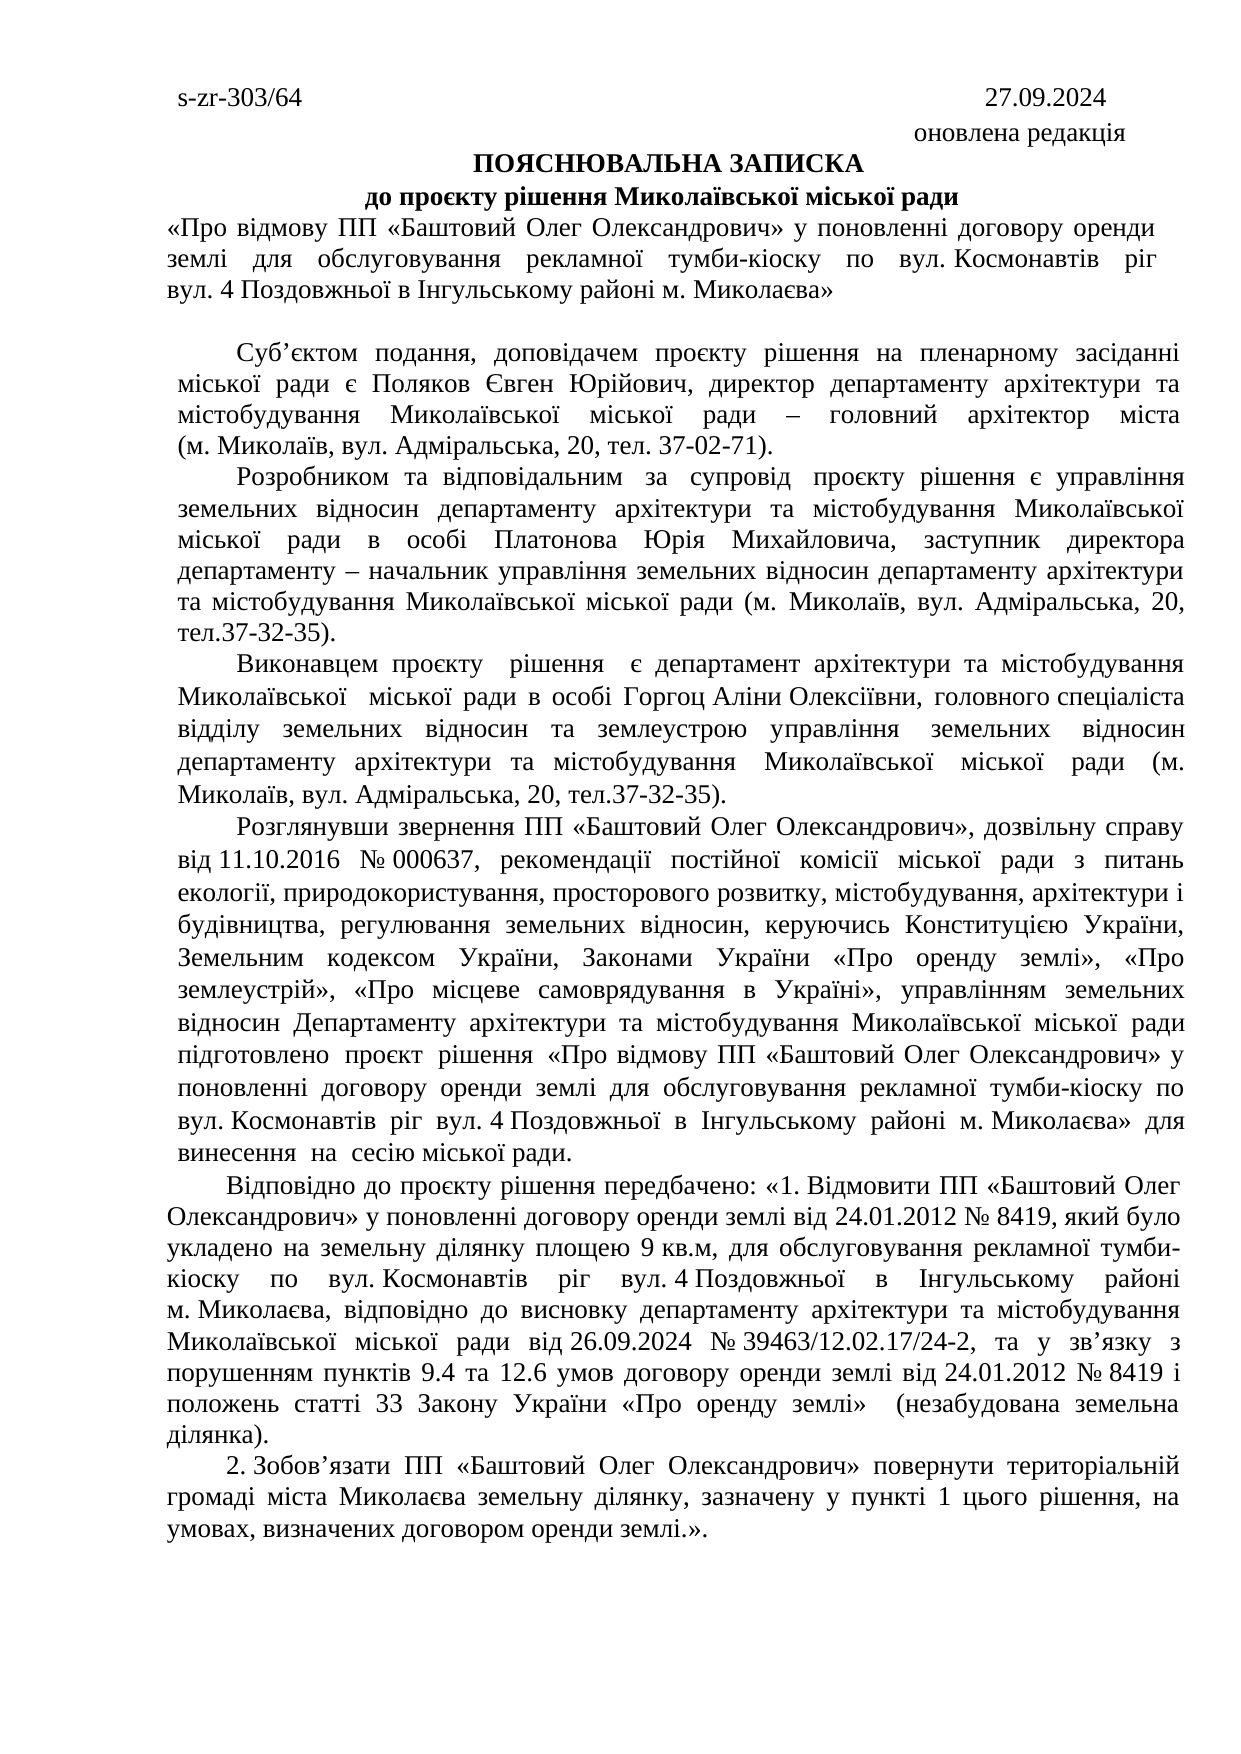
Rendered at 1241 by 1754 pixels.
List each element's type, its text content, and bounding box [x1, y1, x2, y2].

title до проєкту рішення Миколаївської міської ради [167, 180, 994, 211]
text s-zr-303/64 27.09.2024 [177, 81, 1181, 112]
title ПОЯСНЮВАЛЬНА ЗАПИСКА [343, 147, 906, 178]
text Розробником та відповідальним за супровід проєкту рішення є управління земельних відносин департаменту архітектури та містобудування Миколаївської міської ради в особі Платонова Юрія Михайловича, заступник директора департаменту – начальник управління земельних відносин департаменту архітектури та містобудування Миколаївської міської ради (м. Миколаїв, вул. Адміральська, 20, тел.37-32-35). [177, 461, 1185, 647]
text Суб’єктом подання, доповідачем проєкту рішення на пленарному засіданні міської ради є Поляков Євген Юрійович, директор департаменту архітектури та містобудування Миколаївської міської ради – головний архітектор міста (м. Миколаїв, вул. Адміральська, 20, тел. 37-02-71). [177, 336, 1181, 461]
text оновлена редакція [914, 116, 1181, 147]
text Розглянувши звернення ПП «Баштовий Олег Олександрович», дозвільну справу від 11.10.2016 № 000637, рекомендації постійної комісії міської ради з питань екології, природокористування, просторового розвитку, містобудування, архітектури і будівництва, регулювання земельних відносин, керуючись Конституцією України, Земельним кодексом України, Законами України «Про оренду землі», «Про землеустрій», «Про місцеве самоврядування в Україні», управлінням земельних відносин Департаменту архітектури та містобудування Миколаївської міської ради підготовлено проєкт рішення «Про відмову ПП «Баштовий Олег Олександрович» у поновленні договору оренди землі для обслуговування рекламної тумби-кіоску по вул. Космонавтів ріг вул. 4 Поздовжньої в Інгульському районі м. Миколаєва» для винесення на сесію міської ради. [177, 810, 1185, 1168]
text 2. Зобов’язати ПП «Баштовий Олег Олександрович» повернути територіальній громаді міста Миколаєва земельну ділянку, зазначену у пункті 1 цього рішення, на умовах, визначених договором оренди землі.». [167, 1449, 1181, 1543]
text Виконавцем проєкту рішення є департамент архітектури та містобудування Миколаївської міської ради в особі Горгоц Аліни Олексіївни, головного спеціаліста відділу земельних відносин та землеустрою управління земельних відносин департаменту архітектури та містобудування Миколаївської міської ради (м. Миколаїв, вул. Адміральська, 20, тел.37-32-35). [177, 647, 1185, 809]
text Відповідно до проєкту рішення передбачено: «1. Відмовити ПП «Баштовий Олег Олександрович» у поновленні договору оренди землі від 24.01.2012 № 8419, який було укладено на земельну ділянку площею 9 кв.м, для обслуговування рекламної тумби-кіоску по вул. Космонавтів ріг вул. 4 Поздовжньої в Інгульському районі м. Миколаєва, відповідно до висновку департаменту архітектури та містобудування Миколаївської міської ради від 26.09.2024 № 39463/12.02.17/24-2, та у зв’язку з порушенням пунктів 9.4 та 12.6 умов договору оренди землі від 24.01.2012 № 8419 і положень статті 33 Закону України «Про оренду землі» (незабудована земельна ділянка). [167, 1169, 1181, 1449]
text «Про відмову ПП «Баштовий Олег Олександрович» у поновленні договору оренди землі для обслуговування рекламної тумби-кіоску по вул. Космонавтів ріг вул. 4 Поздовжньої в Інгульському районі м. Миколаєва» [167, 211, 1157, 305]
